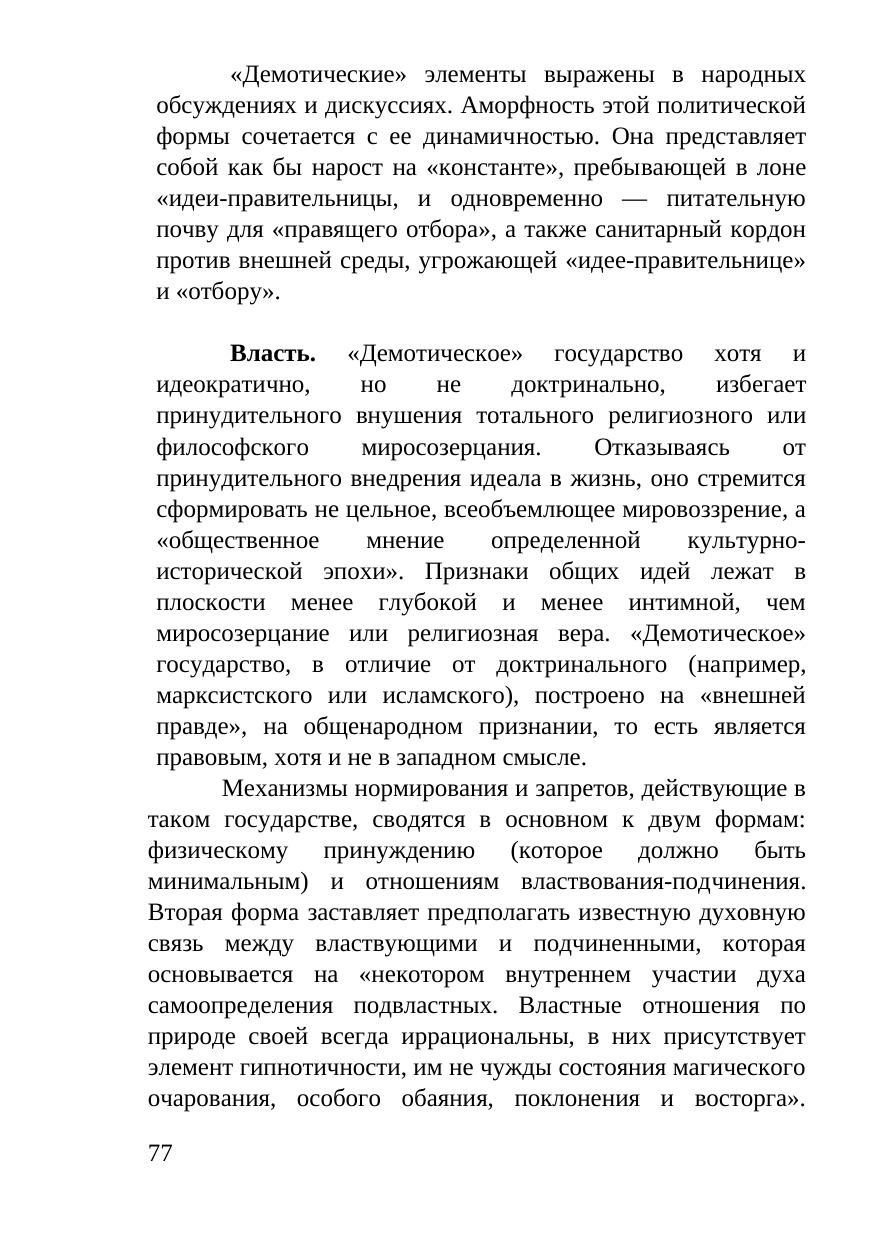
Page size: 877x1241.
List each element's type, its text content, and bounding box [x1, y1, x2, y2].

text «Демотические» элементы выражены в народных обсуждениях и дискуссиях. Аморфность этой политической формы сочетается с ее динамичностью. Она представляет собой как бы нарост на «константе», пребывающей в лоне «идеи-правительницы, и одновременно — питательную почву для «правящего отбора», а также санитарный кордон против внешней среды, угрожающей «идее-правительнице» и «отбору». [156, 59, 806, 305]
text Власть. «Демотическое» государство хотя и идеократично, но не доктринально, избегает принудительного внушения тотального религиозного или философского миросозерцания. Отказываясь от принудительного внедрения идеала в жизнь, оно стремится сформировать не цельное, всеобъемлющее мировоззрение, а «общественное мнение определенной культурно-исторической эпохи». Признаки общих идей лежат в плоскости менее глубокой и менее интимной, чем миросозерцание или религиозная вера. «Демотическое» государство, в отличие от доктринального (например, марксистского или исламского), построено на «внешней правде», на общенародном признании, то есть является правовым, хотя и не в западном смысле. [156, 338, 806, 771]
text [148, 773, 806, 1112]
